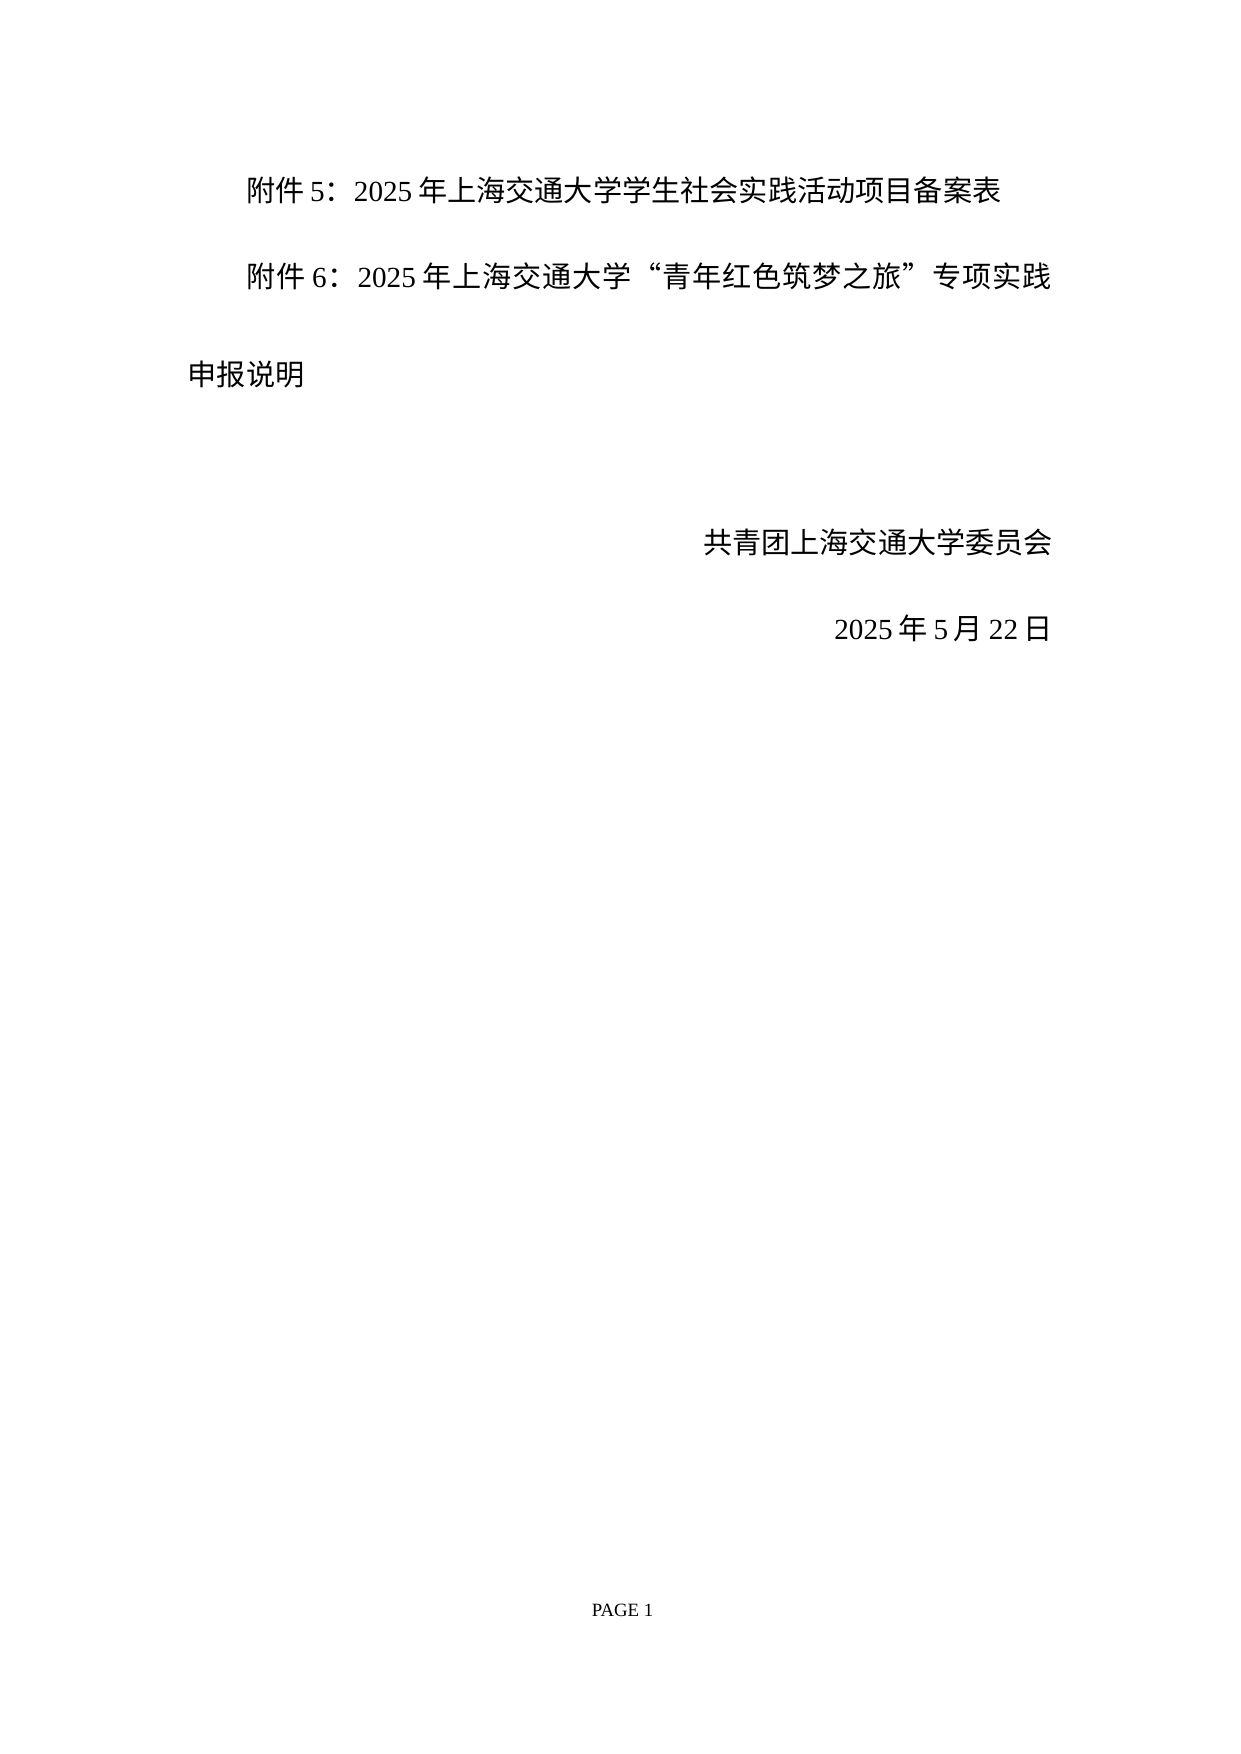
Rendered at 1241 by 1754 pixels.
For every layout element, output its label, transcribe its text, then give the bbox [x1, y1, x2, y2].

text 共青团上海交通大学委员会 [187, 508, 1053, 573]
text 附件6：2025年上海交通大学“青年红色筑梦之旅”专项实践申报说明 [187, 243, 1053, 405]
text 附件5：2025年上海交通大学学生社会实践活动项目备案表 [187, 157, 1053, 222]
text 2025年5月22日 [187, 594, 1053, 659]
